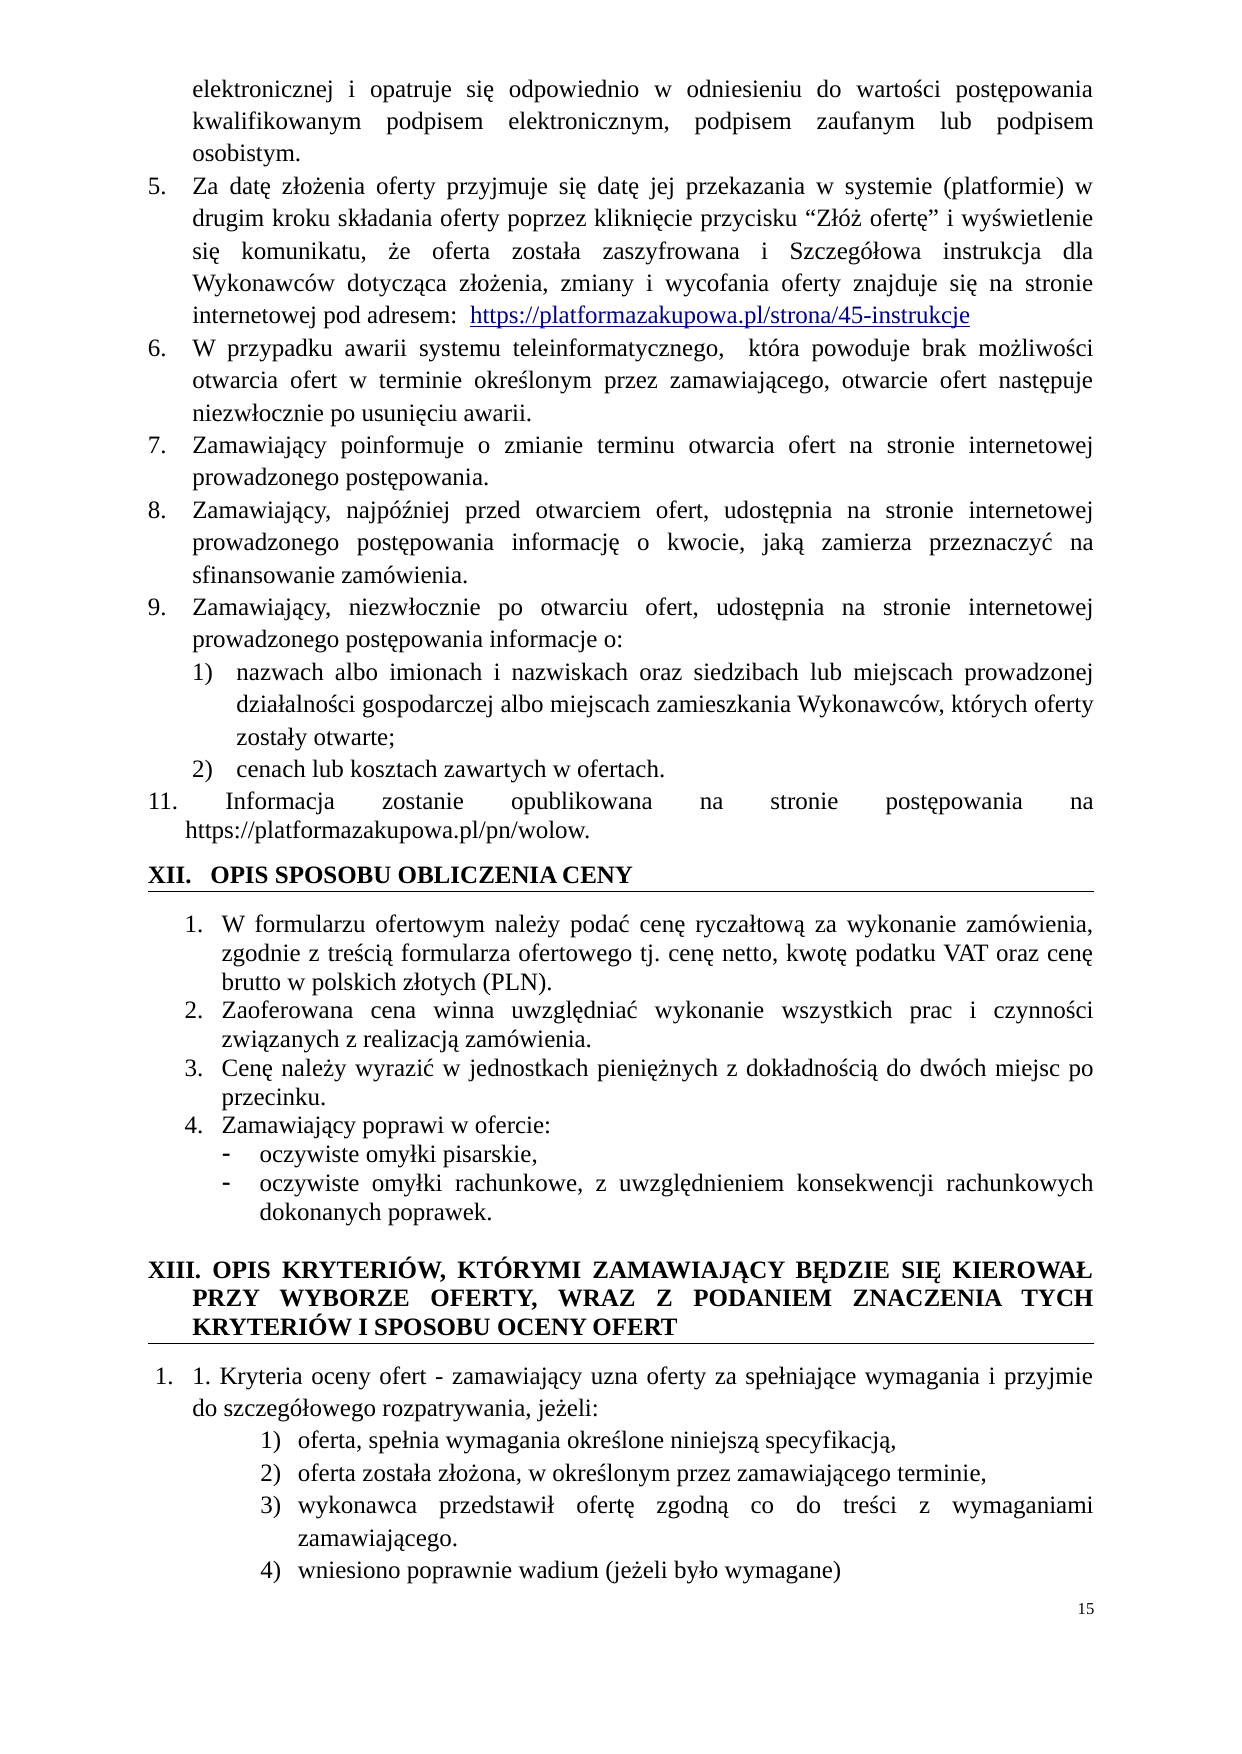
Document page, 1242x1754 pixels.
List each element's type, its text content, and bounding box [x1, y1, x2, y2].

list Zamawiający poinformuje o zmianie terminu otwarcia ofert na stronie internetowej prowadzonego postępowania. [148, 430, 1094, 491]
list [148, 74, 1094, 167]
list oferta, spełnia wymagania określone niniejszą specyfikacją, [260, 1426, 1094, 1454]
list nazwach albo imionach i nazwiskach oraz siedzibach lub miejscach prowadzonej działalności gospodarczej albo miejscach zamieszkania Wykonawców, których oferty zostały otwarte; [192, 657, 1094, 750]
text 11. Informacja zostanie opublikowana na stronie postępowania na https://platformazakupowa.pl/pn/wolow. [148, 786, 1094, 844]
list cenach lub kosztach zawartych w ofertach. [192, 754, 1094, 783]
list oferta została złożona, w określonym przez zamawiającego terminie, [260, 1458, 1094, 1487]
text XII. OPIS SPOSOBU OBLICZENIA CENY [148, 861, 1094, 891]
list 1. Kryteria oceny ofert - zamawiający uzna oferty za spełniające wymagania i przyjmie do szczegółowego rozpatrywania, jeżeli: [154, 1361, 1094, 1422]
text XIII. OPIS KRYTERIÓW, KTÓRYMI ZAMAWIAJĄCY BĘDZIE SIĘ KIEROWAŁ PRZY WYBORZE OFERTY, WRAZ Z PODANIEM ZNACZENIA TYCH KRYTERIÓW I SPOSOBU OCENY OFERT [148, 1255, 1094, 1343]
list Zamawiający, niezwłocznie po otwarciu ofert, udostępnia na stronie internetowej prowadzonego postępowania informacje o: [148, 592, 1094, 653]
list Za datę złożenia oferty przyjmuje się datę jej przekazania w systemie (platformie) w drugim kroku składania oferty poprzez kliknięcie przycisku “Złóż ofertę” i wyświetlenie się komunikatu, że oferta została zaszyfrowana i Szczegółowa instrukcja dla Wykonawców dotycząca złożenia, zmiany i wycofania oferty znajduje się na stronie internetowej pod adresem: https://platformazakupowa.pl/strona/45-instrukcje [148, 171, 1094, 329]
list W przypadku awarii systemu teleinformatycznego, która powoduje brak możliwości otwarcia ofert w terminie określonym przez zamawiającego, otwarcie ofert następuje niezwłocznie po usunięciu awarii. [148, 333, 1094, 426]
list oczywiste omyłki rachunkowe, z uwzględnieniem konsekwencji rachunkowych dokonanych poprawek. [222, 1168, 1094, 1225]
list Cenę należy wyrazić w jednostkach pieniężnych z dokładnością do dwóch miejsc po przecinku. [184, 1053, 1094, 1110]
list wniesiono poprawnie wadium (jeżeli było wymagane) [260, 1555, 1094, 1584]
list Zaoferowana cena winna uwzględniać wykonanie wszystkich prac i czynności związanych z realizacją zamówienia. [184, 995, 1094, 1053]
list Zamawiający, najpóźniej przed otwarciem ofert, udostępnia na stronie internetowej prowadzonego postępowania informację o kwocie, jaką zamierza przeznaczyć na sfinansowanie zamówienia. [148, 495, 1094, 588]
list Zamawiający poprawi w ofercie: [184, 1110, 1094, 1139]
list W formularzu ofertowym należy podać cenę ryczałtową za wykonanie zamówienia, zgodnie z treścią formularza ofertowego tj. cenę netto, kwotę podatku VAT oraz cenę brutto w polskich złotych (PLN). [184, 909, 1094, 995]
list wykonawca przedstawił ofertę zgodną co do treści z wymaganiami zamawiającego. [260, 1490, 1094, 1551]
list oczywiste omyłki pisarskie, [222, 1139, 1094, 1168]
